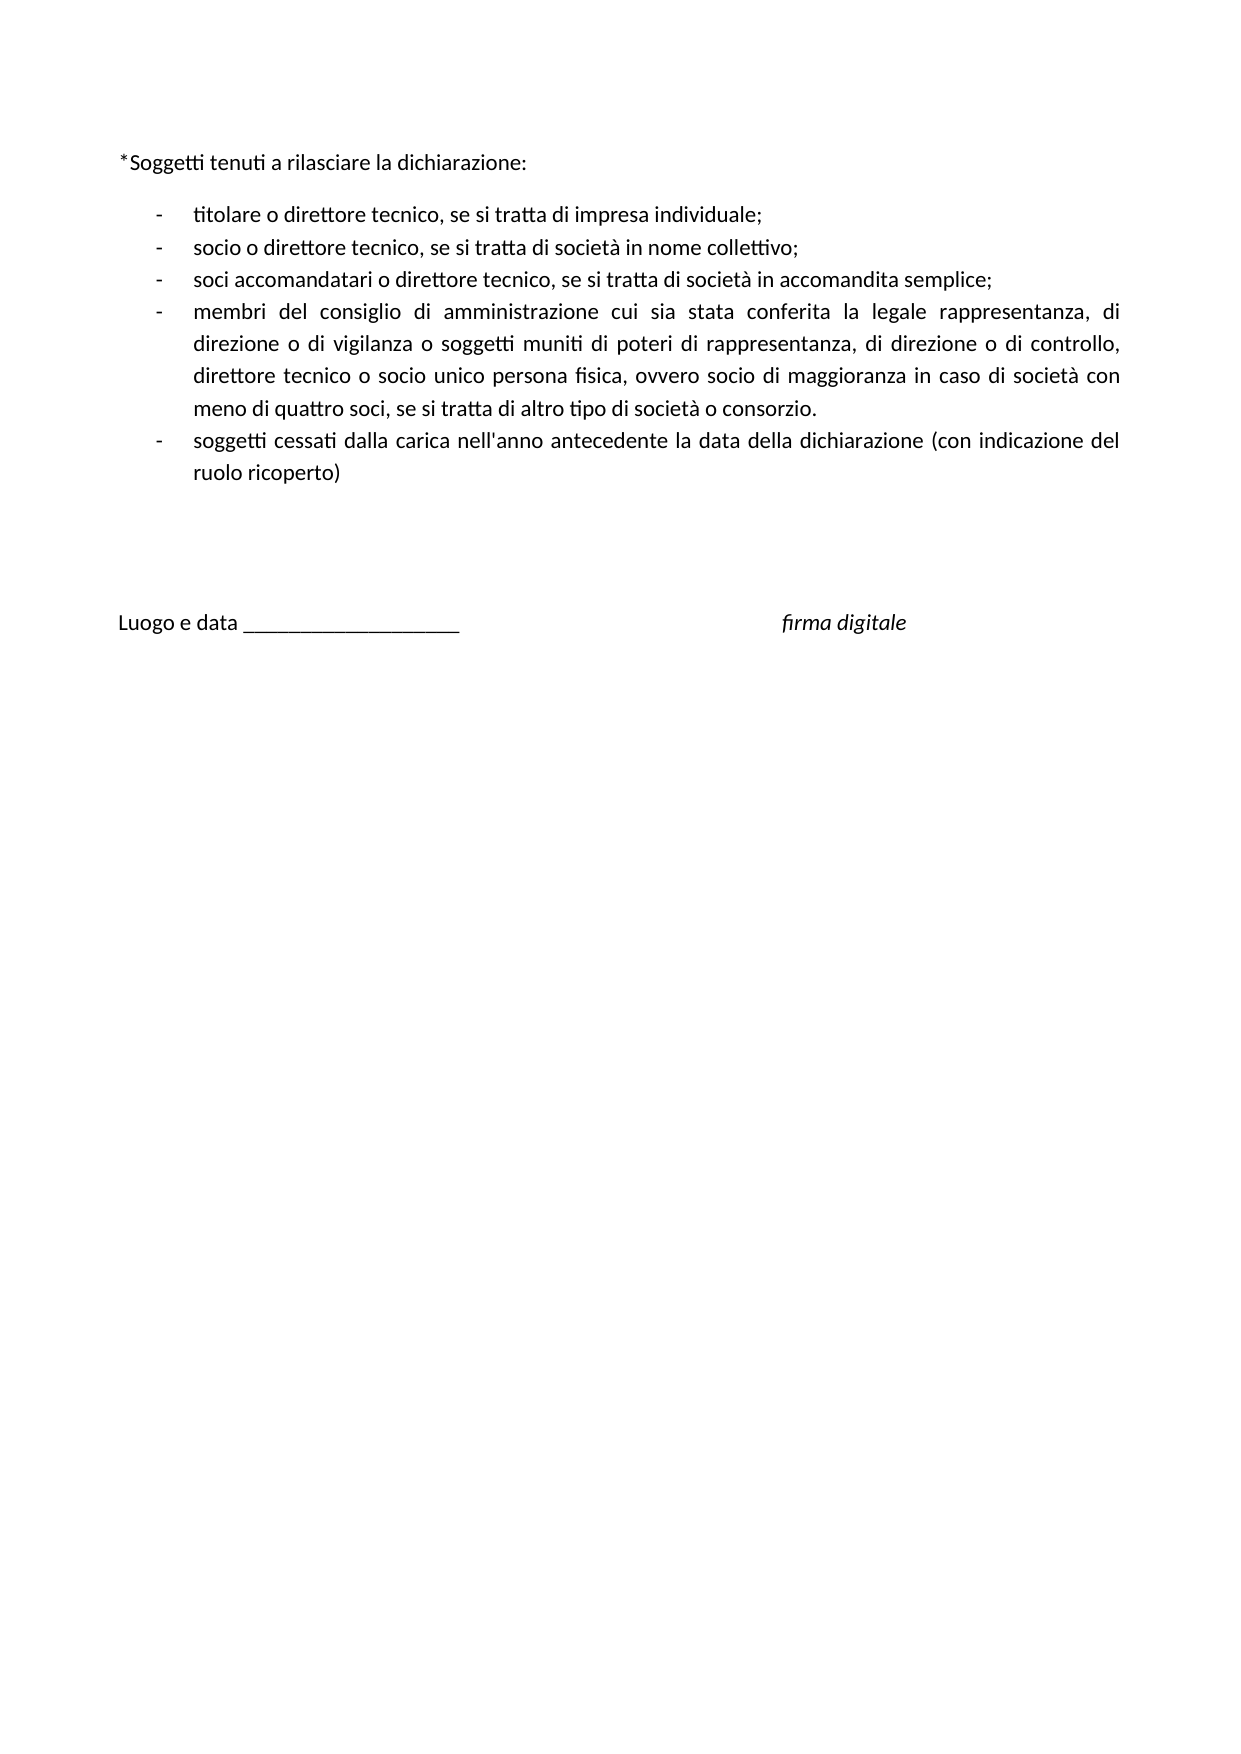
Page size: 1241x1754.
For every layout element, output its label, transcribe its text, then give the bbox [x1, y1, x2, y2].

list socio o direttore tecnico, se si tratta di società in nome collettivo; [156, 233, 1122, 261]
text Luogo e data ___________________ firma digitale [118, 608, 1122, 636]
list titolare o direttore tecnico, se si tratta di impresa individuale; [156, 201, 1122, 229]
list soci accomandatari o direttore tecnico, se si tratta di società in accomandita semplice; [156, 265, 1122, 293]
list soggetti cessati dalla carica nell'anno antecedente la data della dichiarazione (con indicazione del ruolo ricoperto) [156, 426, 1122, 486]
text *Soggetti tenuti a rilasciare la dichiarazione: [118, 148, 1122, 176]
list membri del consiglio di amministrazione cui sia stata conferita la legale rappresentanza, di direzione o di vigilanza o soggetti muniti di poteri di rappresentanza, di direzione o di controllo, direttore tecnico o socio unico persona fisica, ovvero socio di maggioranza in caso di società con meno di quattro soci, se si tratta di altro tipo di società o consorzio. [156, 297, 1122, 422]
